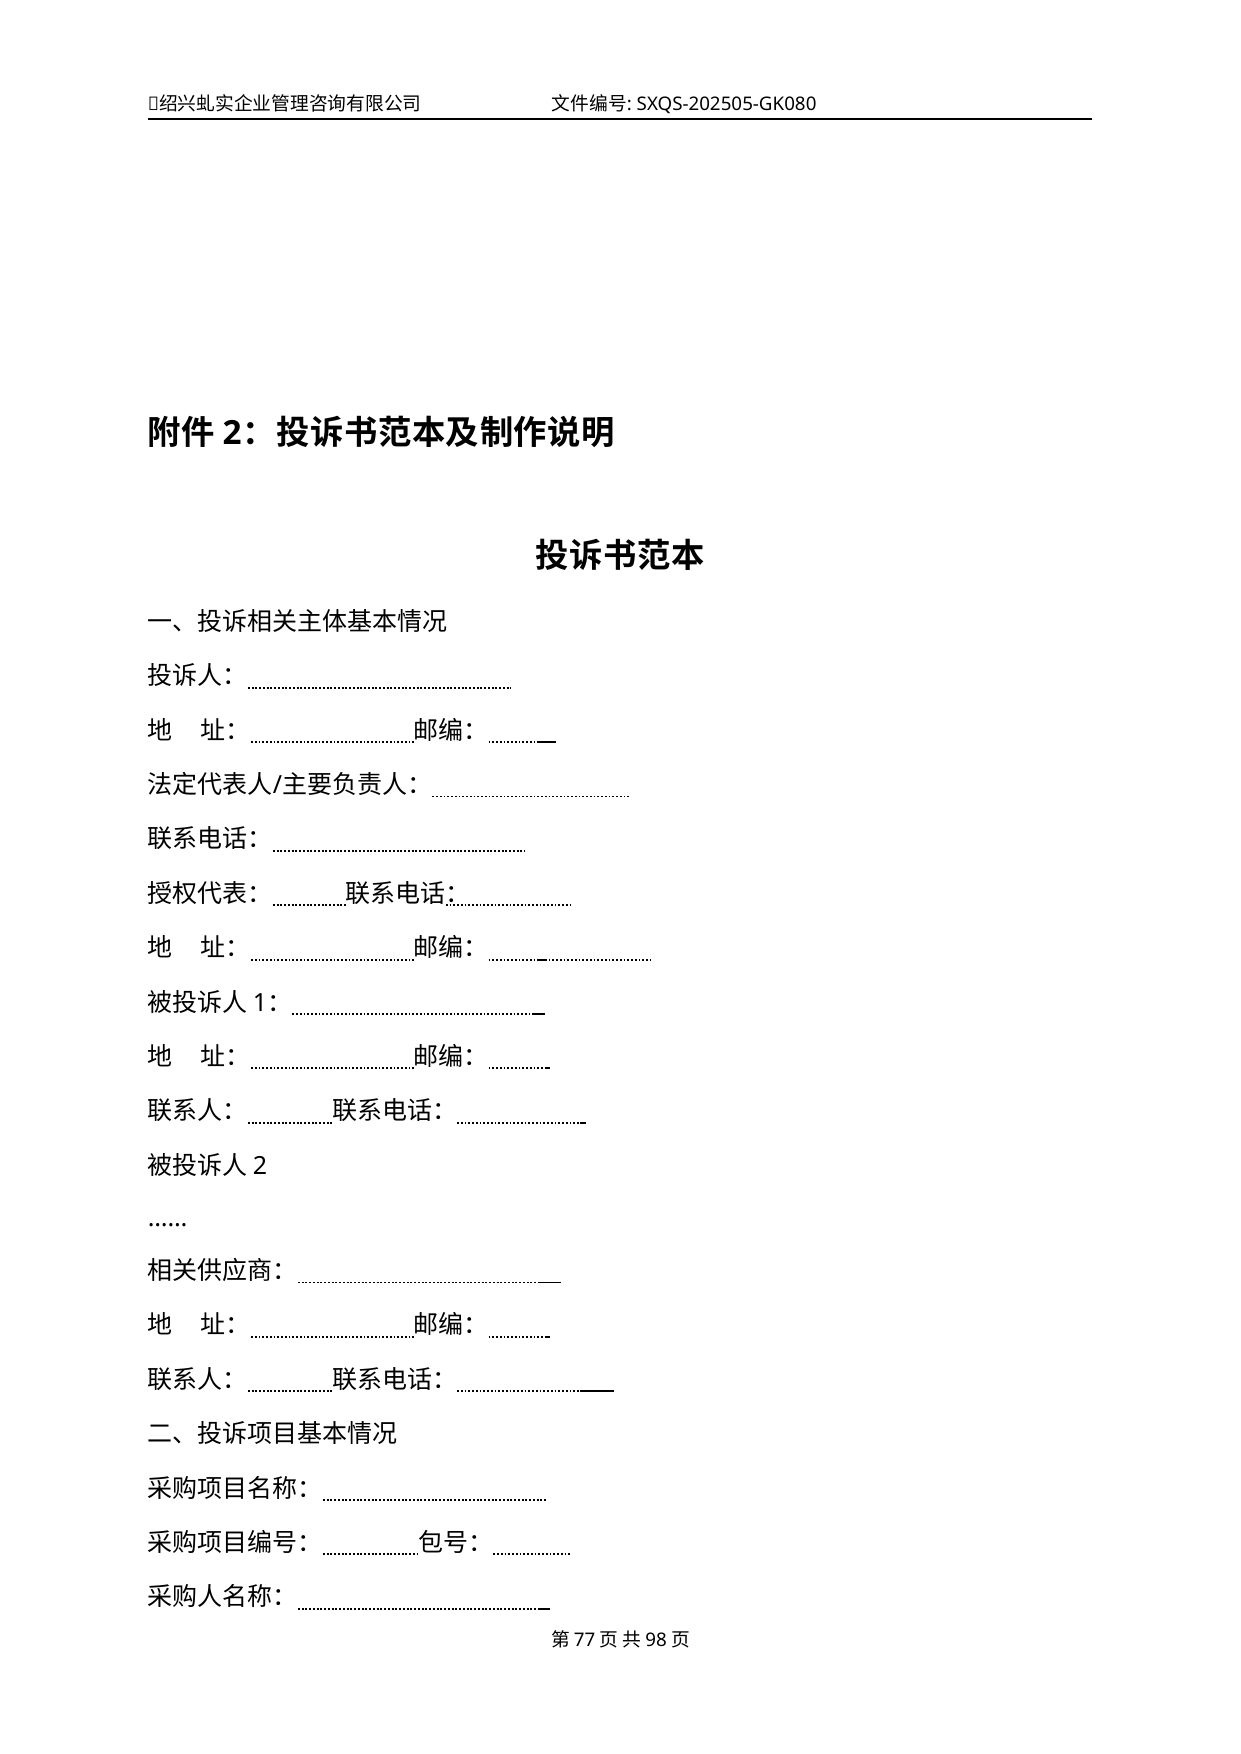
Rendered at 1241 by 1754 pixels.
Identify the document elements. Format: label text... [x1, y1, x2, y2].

text 相关供应商： [148, 1251, 1092, 1287]
text 联系电话： [148, 819, 1092, 855]
text 地 址： 邮编： [148, 710, 1092, 746]
text 地 址： 邮编： [148, 928, 1092, 964]
text 一、投诉相关主体基本情况 [148, 601, 1092, 638]
text 地 址： 邮编： [148, 1036, 1092, 1073]
text 采购项目编号： 包号： [148, 1522, 1092, 1559]
text 被投诉人2 [148, 1145, 1092, 1181]
text 采购人名称： [148, 1577, 1092, 1613]
text 被投诉人1： [148, 982, 1092, 1018]
text 联系人： 联系电话： [148, 1091, 1092, 1127]
text 附件2：投诉书范本及制作说明 [148, 405, 1092, 454]
text 投诉书范本 [148, 529, 1092, 577]
text …… [148, 1199, 1092, 1233]
text 投诉人： [148, 656, 1092, 692]
text 授权代表： 联系电话： [148, 873, 1092, 909]
text 地 址： 邮编： [148, 1305, 1092, 1341]
text 联系人： 联系电话： [148, 1359, 1092, 1396]
text 二、投诉项目基本情况 [148, 1414, 1092, 1450]
text 采购项目名称： [148, 1468, 1092, 1504]
text 法定代表人/主要负责人： [148, 764, 1092, 801]
